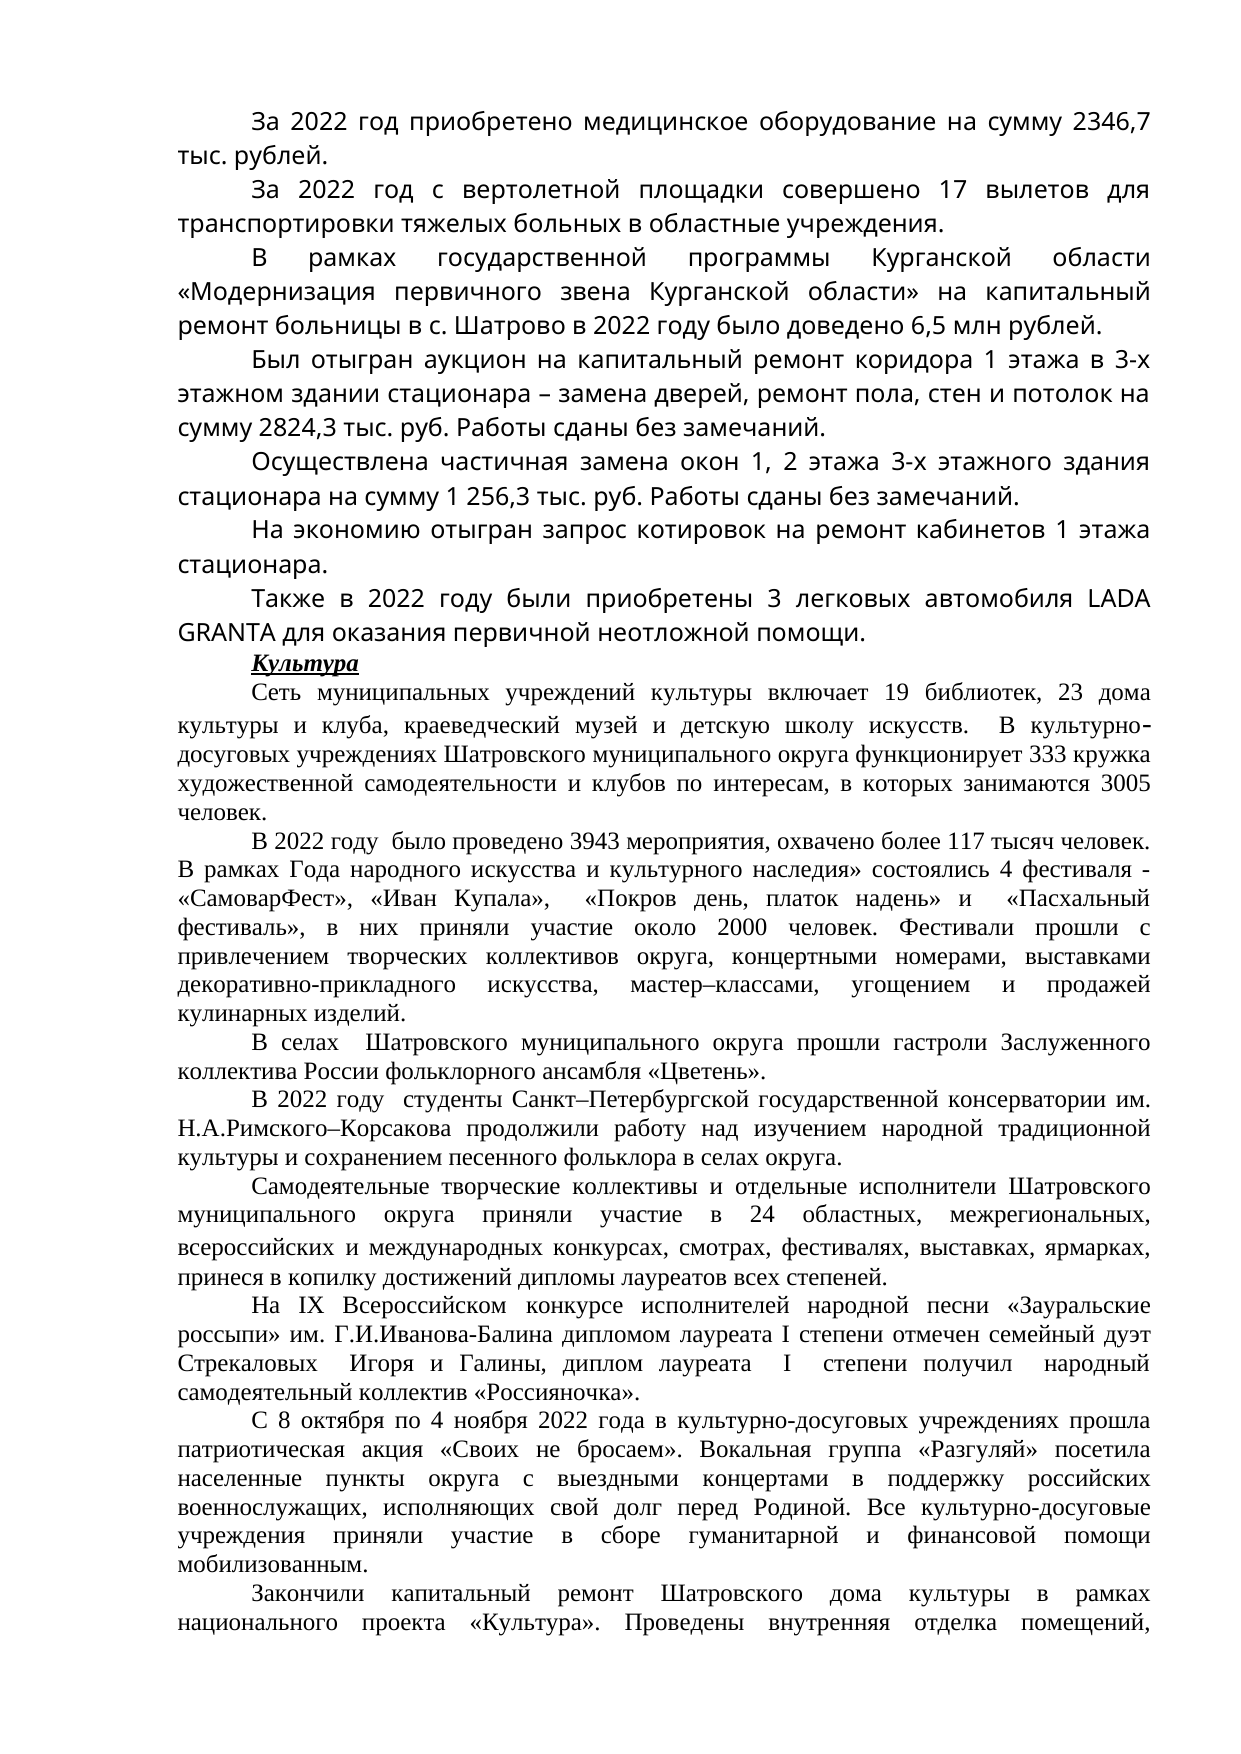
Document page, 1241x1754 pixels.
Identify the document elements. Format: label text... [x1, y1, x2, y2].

text В селах Шатровского муниципального округа прошли гастроли Заслуженного коллектива России фольклорного ансамбля «Цветень». [177, 1027, 1152, 1084]
text Самодеятельные творческие коллективы и отдельные исполнители Шатровского муниципального округа приняли участие в 24 областных, межрегиональных, всероссийских и международных конкурсах, смотрах, фестивалях, выставках, ярмарках, принеся в копилку достижений дипломы лауреатов всех степеней. [177, 1171, 1152, 1291]
text На экономию отыгран запрос котировок на ремонт кабинетов 1 этажа стационара. [177, 512, 1152, 580]
text Культура [177, 648, 1152, 677]
text За 2022 год с вертолетной площадки совершено 17 вылетов для транспортировки тяжелых больных в областные учреждения. [177, 172, 1152, 240]
text Был отыгран аукцион на капитальный ремонт коридора 1 этажа в 3-х этажном здании стационара – замена дверей, ремонт пола, стен и потолок на сумму 2824,3 тыс. руб. Работы сданы без замечаний. [177, 342, 1152, 444]
text Также в 2022 году были приобретены 3 легковых автомобиля LADA GRANTA для оказания первичной неотложной помощи. [177, 580, 1152, 648]
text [177, 1578, 1152, 1636]
text В 2022 году студенты Санкт–Петербургской государственной консерватории им. Н.А.Римского–Корсакова продолжили работу над изучением народной традиционной культуры и сохранением песенного фольклора в селах округа. [177, 1084, 1152, 1171]
text Осуществлена частичная замена окон 1, 2 этажа 3-х этажного здания стационара на сумму 1 256,3 тыс. руб. Работы сданы без замечаний. [177, 444, 1152, 512]
text В рамках государственной программы Курганской области «Модернизация первичного звена Курганской области» на капитальный ремонт больницы в с. Шатрово в 2022 году было доведено 6,5 млн рублей. [177, 240, 1152, 342]
text За 2022 год приобретено медицинское оборудование на сумму 2346,7 тыс. рублей. [177, 103, 1152, 172]
text С 8 октября по 4 ноября 2022 года в культурно-досуговых учреждениях прошла патриотическая акция «Своих не бросаем». Вокальная группа «Разгуляй» посетила населенные пункты округа с выездными концертами в поддержку российских военнослужащих, исполняющих свой долг перед Родиной. Все культурно-досуговые учреждения приняли участие в сборе гуманитарной и финансовой помощи мобилизованным. [177, 1406, 1152, 1578]
text В 2022 году было проведено 3943 мероприятия, охвачено более 117 тысяч человек. В рамках Года народного искусства и культурного наследия» состоялись 4 фестиваля - «СамоварФест», «Иван Купала», «Покров день, платок надень» и «Пасхальный фестиваль», в них приняли участие около 2000 человек. Фестивали прошли с привлечением творческих коллективов округа, концертными номерами, выставками декоративно-прикладного искусства, мастер–классами, угощением и продажей кулинарных изделий. [177, 826, 1152, 1027]
text На IX Всероссийском конкурсе исполнителей народной песни «Зауральские россыпи» им. Г.И.Иванова-Балина дипломом лауреата I степени отмечен семейный дуэт Стрекаловых Игоря и Галины, диплом лауреата I степени получил народный самодеятельный коллектив «Россияночка». [177, 1291, 1152, 1406]
text Сеть муниципальных учреждений культуры включает 19 библиотек, 23 дома культуры и клуба, краеведческий музей и детскую школу искусств. В культурно-досуговых учреждениях Шатровского муниципального округа функционирует 333 кружка художественной самодеятельности и клубов по интересам, в которых занимаются 3005 человек. [177, 677, 1152, 826]
